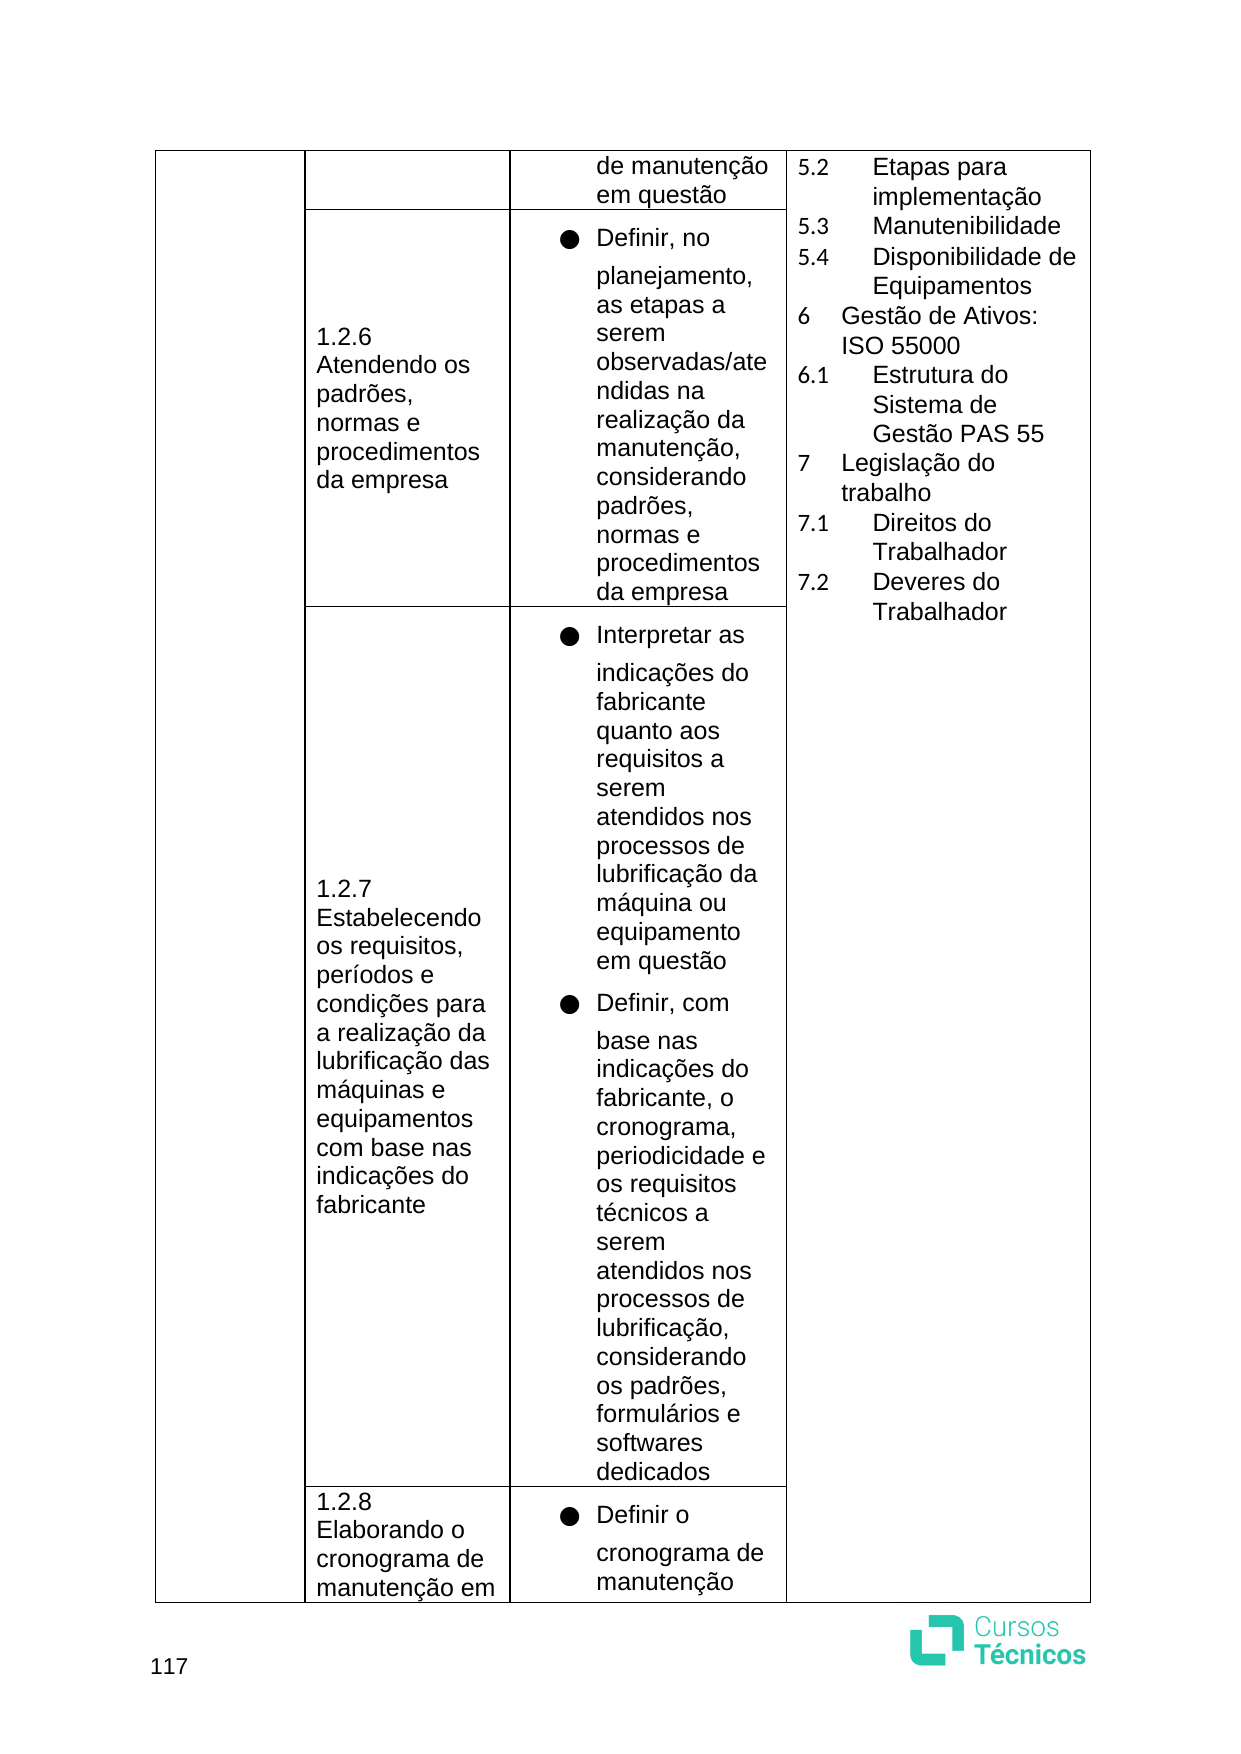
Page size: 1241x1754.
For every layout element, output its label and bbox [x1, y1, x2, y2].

picture [896, 1603, 1090, 1678]
